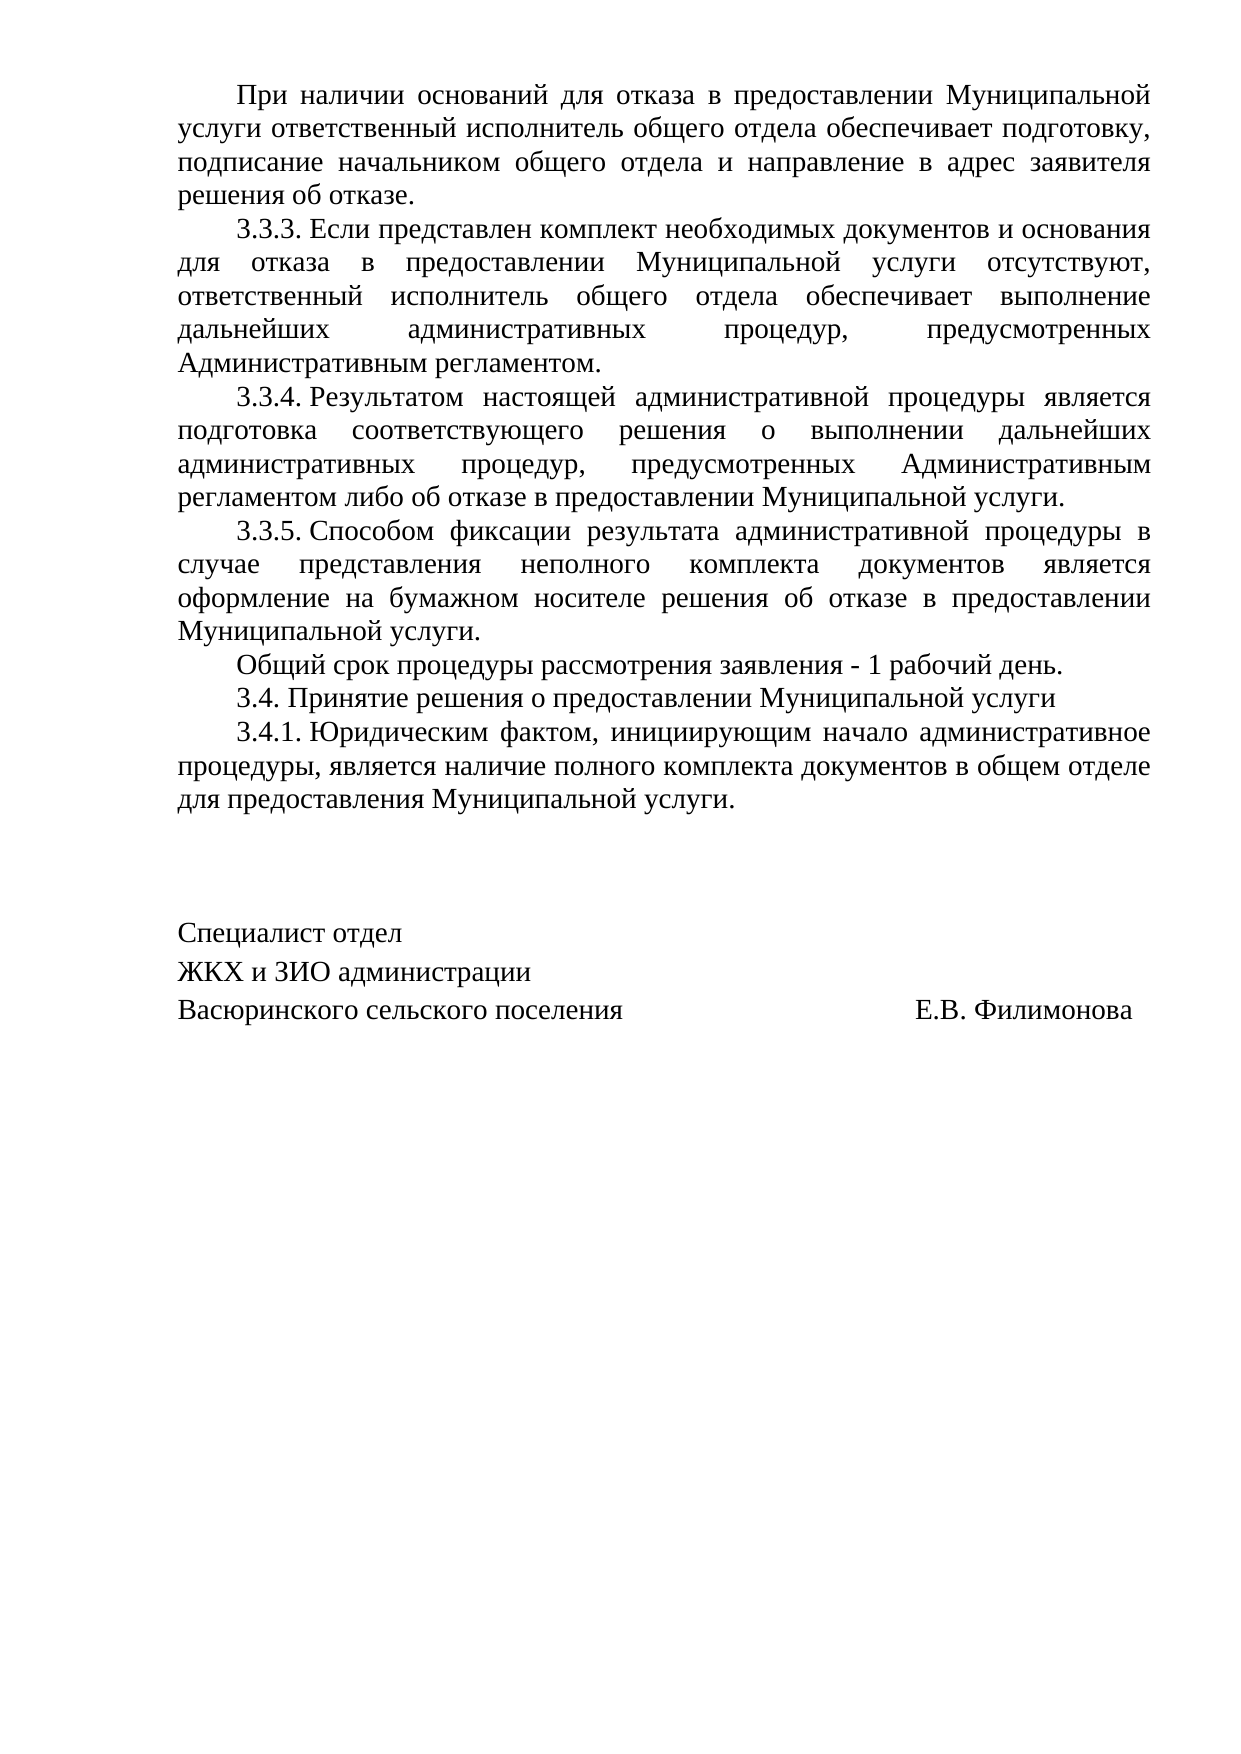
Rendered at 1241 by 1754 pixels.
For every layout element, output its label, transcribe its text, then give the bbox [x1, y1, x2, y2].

text 3.3.3. Если представлен комплект необходимых документов и основания для отказа в предоставлении Муниципальной услуги отсутствуют, ответственный исполнитель общего отдела обеспечивает выполнение дальнейших административных процедур, предусмотренных Административным регламентом. [177, 211, 1152, 379]
text 3.4. Принятие решения о предоставлении Муниципальной услуги [177, 681, 1152, 714]
text 3.4.1. Юридическим фактом, инициирующим начало административное процедуры, является наличие полного комплекта документов в общем отделе для предоставления Муниципальной услуги. [177, 714, 1152, 815]
text 3.3.4. Результатом настоящей административной процедуры является подготовка соответствующего решения о выполнении дальнейших административных процедур, предусмотренных Административным регламентом либо об отказе в предоставлении Муниципальной услуги. [177, 379, 1152, 513]
text При наличии оснований для отказа в предоставлении Муниципальной услуги ответственный исполнитель общего отдела обеспечивает подготовку, подписание начальником общего отдела и направление в адрес заявителя решения об отказе. [177, 77, 1152, 211]
text Специалист отдел [177, 915, 1152, 949]
text Васюринского сельского поселения Е.В. Филимонова [177, 992, 1152, 1026]
text Общий срок процедуры рассмотрения заявления - 1 рабочий день. [177, 647, 1152, 681]
text ЖКХ и ЗИО администрации [177, 954, 1152, 987]
text 3.3.5. Способом фиксации результата административной процедуры в случае представления неполного комплекта документов является оформление на бумажном носителе решения об отказе в предоставлении Муниципальной услуги. [177, 513, 1152, 647]
